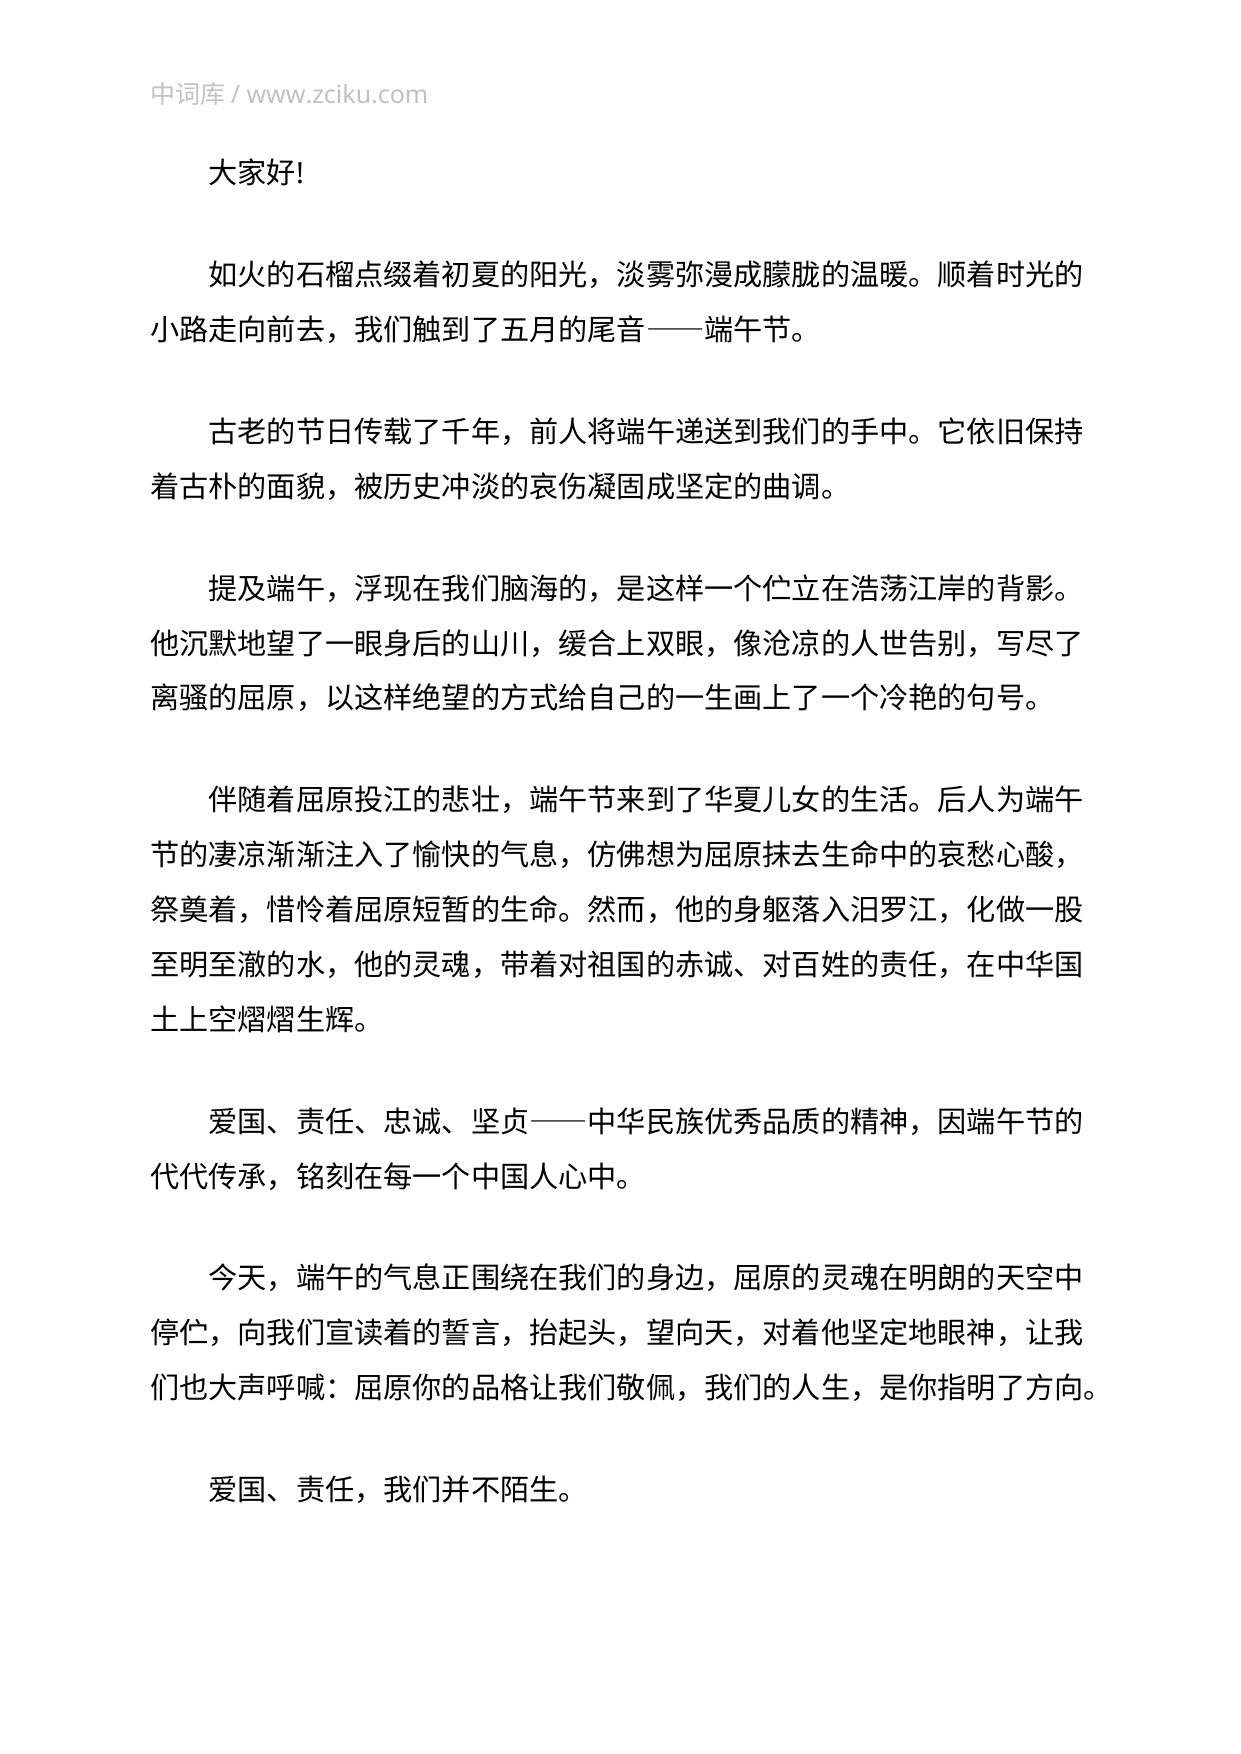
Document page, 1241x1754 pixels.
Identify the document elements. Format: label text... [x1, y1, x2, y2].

text 爱国、责任、忠诚、坚贞——中华民族优秀品质的精神，因端午节的代代传承，铭刻在每一个中国人心中。 [150, 1098, 1090, 1195]
text 大家好! [150, 150, 1090, 192]
text 如火的石榴点缀着初夏的阳光，淡雾弥漫成朦胧的温暖。顺着时光的小路走向前去，我们触到了五月的尾音——端午节。 [150, 252, 1090, 349]
text 爱国、责任，我们并不陌生。 [150, 1466, 1090, 1509]
text 古老的节日传载了千年，前人将端午递送到我们的手中。它依旧保持着古朴的面貌，被历史冲淡的哀伤凝固成坚定的曲调。 [150, 409, 1090, 506]
text 今天，端午的气息正围绕在我们的身边，屈原的灵魂在明朗的天空中停伫，向我们宣读着的誓言，抬起头，望向天，对着他坚定地眼神，让我们也大声呼喊：屈原你的品格让我们敬佩，我们的人生，是你指明了方向。 [150, 1255, 1090, 1407]
text 提及端午，浮现在我们脑海的，是这样一个伫立在浩荡江岸的背影。他沉默地望了一眼身后的山川，缓合上双眼，像沧凉的人世告别，写尽了离骚的屈原，以这样绝望的方式给自己的一生画上了一个冷艳的句号。 [150, 565, 1090, 717]
text 伴随着屈原投江的悲壮，端午节来到了华夏儿女的生活。后人为端午节的凄凉渐渐注入了愉快的气息，仿佛想为屈原抹去生命中的哀愁心酸，祭奠着，惜怜着屈原短暂的生命。然而，他的身躯落入汨罗江，化做一股至明至澈的水，他的灵魂，带着对祖国的赤诚、对百姓的责任，在中华国土上空熠熠生辉。 [150, 777, 1090, 1039]
